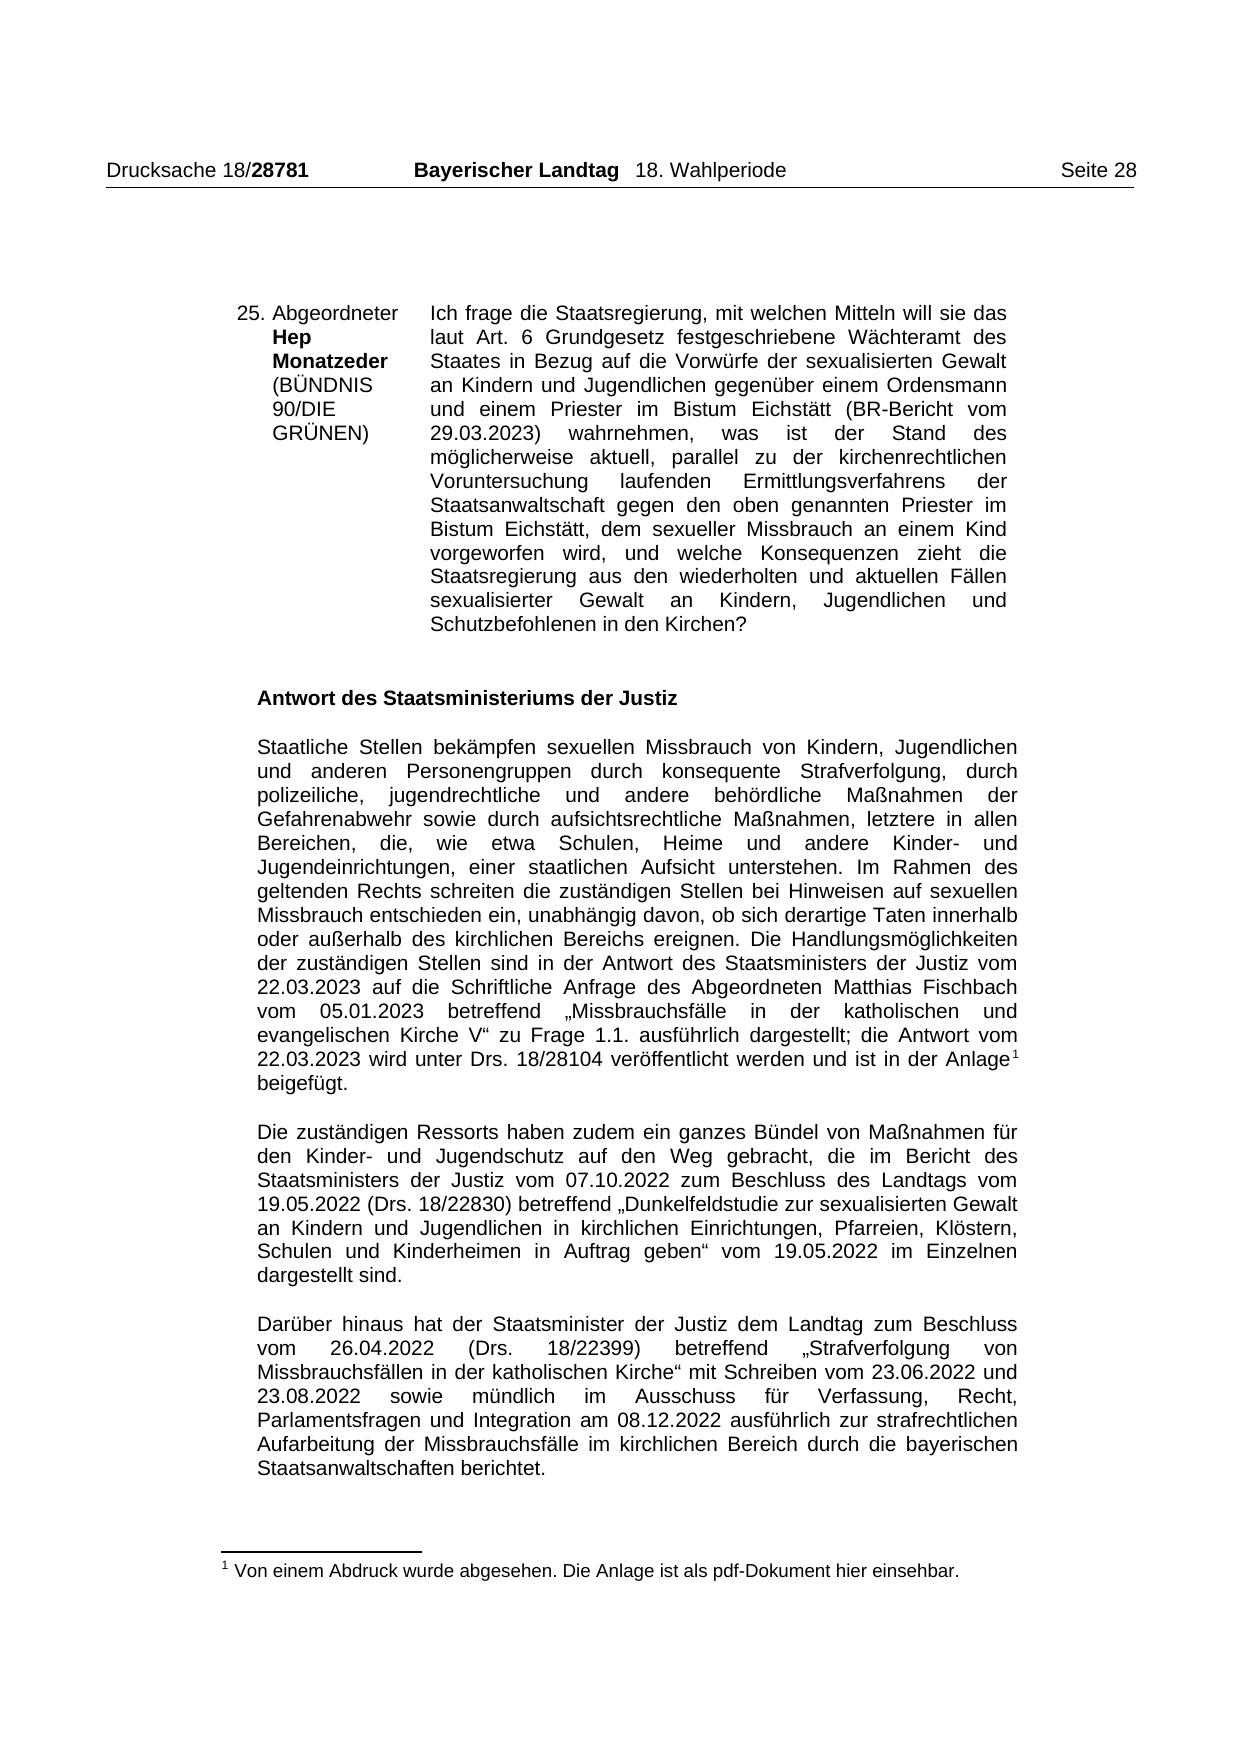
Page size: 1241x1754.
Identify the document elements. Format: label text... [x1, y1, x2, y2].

table_header Ich frage die Staatsregierung, mit welchen Mitteln will sie das laut Art. 6 Grundgesetz festgeschriebene Wächteramt des Staates in Bezug auf die Vorwürfe der sexualisierten Gewalt an Kindern und Jugendlichen gegenüber einem Ordensmann und einem Priester im Bistum Eichstätt (BR-Bericht vom 29.03.2023) wahrnehmen, was ist der Stand des möglicherweise aktuell, parallel zu der kirchenrechtlichen Voruntersuchung laufenden Ermittlungsverfahrens der Staatsanwaltschaft gegen den oben genannten Priester im Bistum Eichstätt, dem sexueller Missbrauch an einem Kind vorgeworfen wird, und welche Konsequenzen zieht die Staatsregierung aus den wiederholten und aktuellen Fällen sexualisierter Gewalt an Kindern, Jugendlichen und Schutzbefohlenen in den Kirchen? [419, 226, 1019, 636]
text Antwort des Staatsministeriums der Justiz [257, 686, 1019, 710]
text Darüber hinaus hat der Staatsminister der Justiz dem Landtag zum Beschluss vom 26.04.2022 (Drs. 18/22399) betreffend „Strafverfolgung von Missbrauchsfällen in der katholischen Kirche“ mit Schreiben vom 23.06.2022 und 23.08.2022 sowie mündlich im Ausschuss für Verfassung, Recht, Parlamentsfragen und Integration am 08.12.2022 ausführlich zur strafrechtlichen Aufarbeitung der Missbrauchsfälle im kirchlichen Bereich durch die bayerischen Staatsanwaltschaften berichtet. [257, 1312, 1019, 1480]
text Die zuständigen Ressorts haben zudem ein ganzes Bündel von Maßnahmen für den Kinder- und Jugendschutz auf den Weg gebracht, die im Bericht des Staatsministers der Justiz vom 07.10.2022 zum Beschluss des Landtags vom 19.05.2022 (Drs. 18/22830) betreffend „Dunkelfeldstudie zur sexualisierten Gewalt an Kindern und Jugendlichen in kirchlichen Einrichtungen, Pfarreien, Klöstern, Schulen und Kinderheimen in Auftrag geben“ vom 19.05.2022 im Einzelnen dargestellt sind. [257, 1119, 1019, 1287]
text Staatliche Stellen bekämpfen sexuellen Missbrauch von Kindern, Jugendlichen und anderen Personengruppen durch konsequente Strafverfolgung, durch polizeiliche, jugendrechtliche und andere behördliche Maßnahmen der Gefahrenabwehr sowie durch aufsichtsrechtliche Maßnahmen, letztere in allen Bereichen, die, wie etwa Schulen, Heime und andere Kinder- und Jugendeinrichtungen, einer staatlichen Aufsicht unterstehen. Im Rahmen des geltenden Rechts schreiten die zuständigen Stellen bei Hinweisen auf sexuellen Missbrauch entschieden ein, unabhängig davon, ob sich derartige Taten innerhalb oder außerhalb des kirchlichen Bereichs ereignen. Die Handlungsmöglichkeiten der zuständigen Stellen sind in der Antwort des Staatsministers der Justiz vom 22.03.2023 auf die Schriftliche Anfrage des Abgeordneten Matthias Fischbach vom 05.01.2023 betreffend „Missbrauchsfälle in der katholischen und evangelischen Kirche V“ zu Frage 1.1. ausführlich dargestellt; die Antwort vom 22.03.2023 wird unter Drs. 18/28104 veröffentlicht werden und ist in der Anlage beigefügt. [257, 735, 1019, 1094]
table_header Abgeordneter Hep Monatzeder (BÜNDNIS 90/DIE GRÜNEN) [225, 226, 419, 636]
